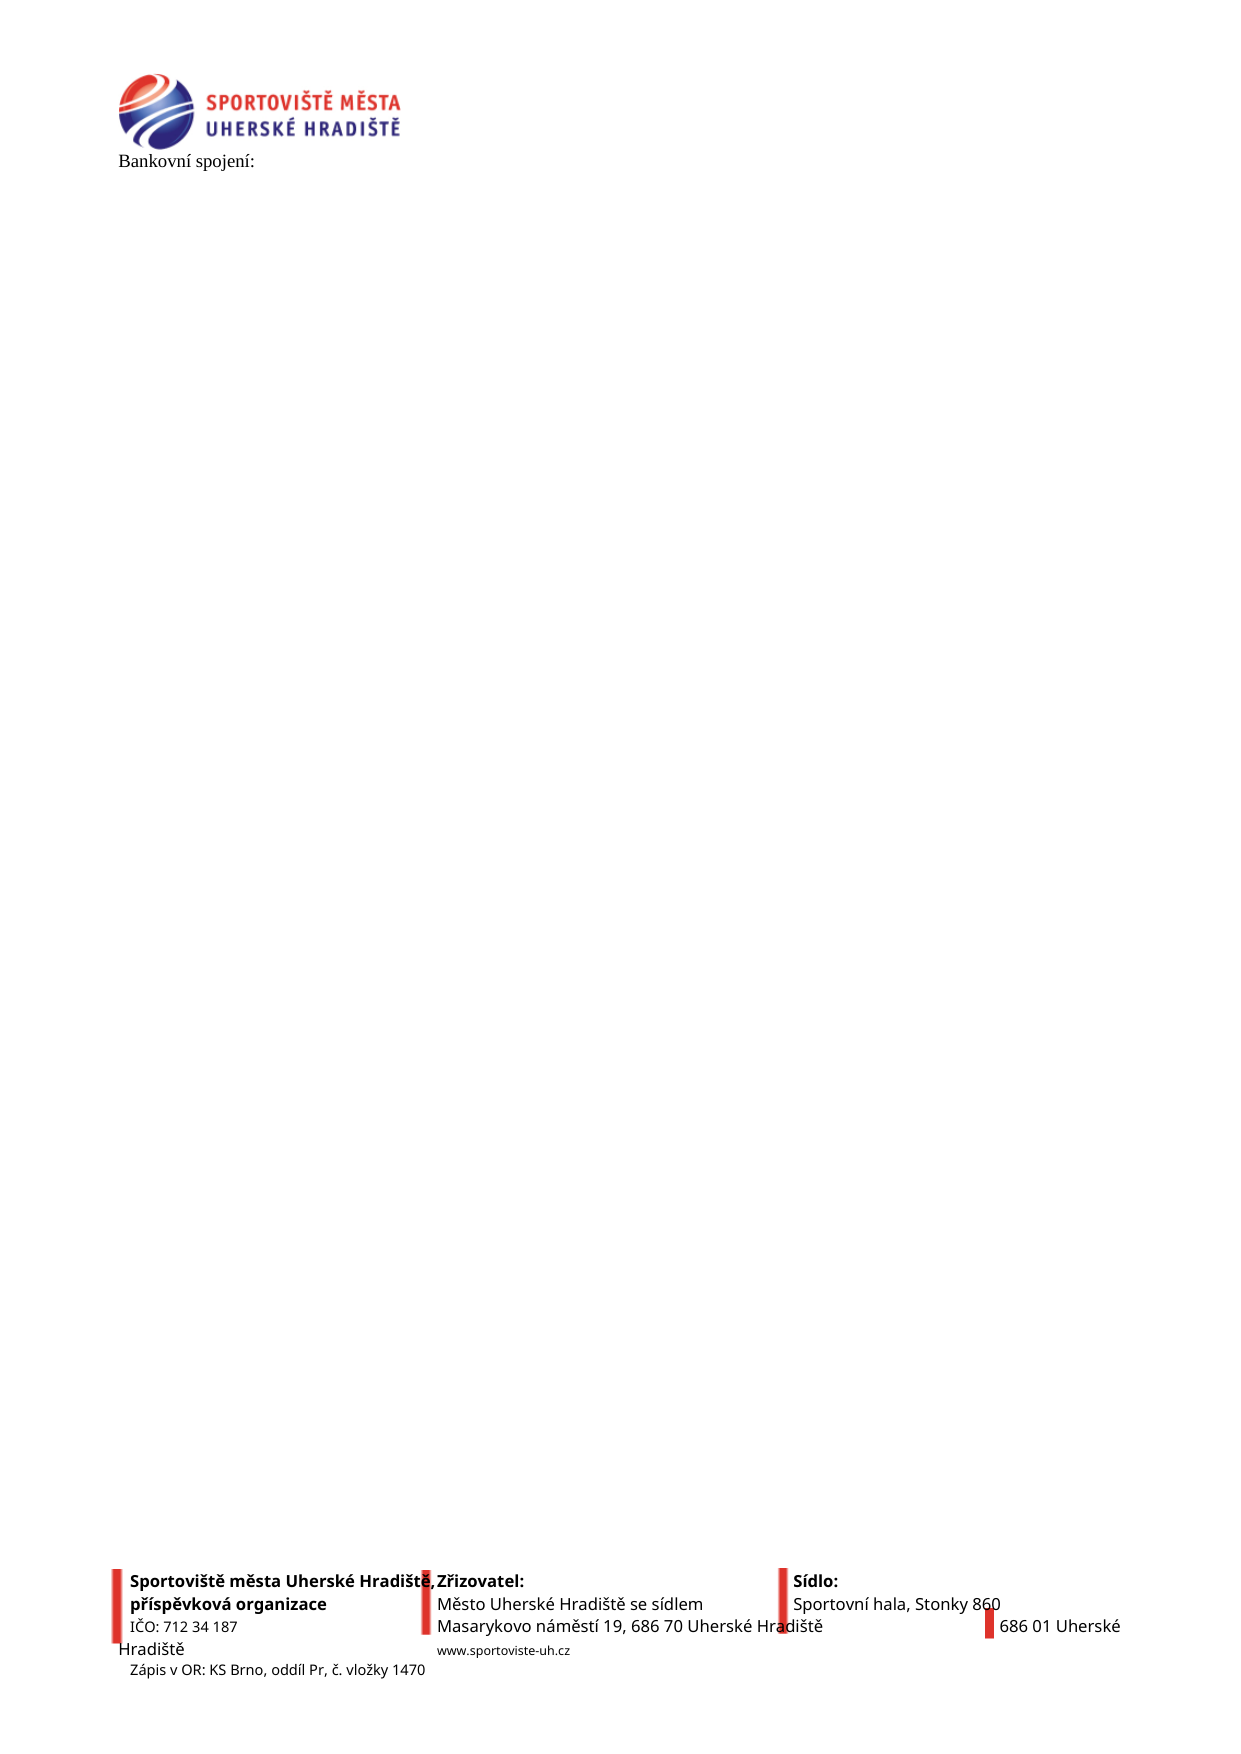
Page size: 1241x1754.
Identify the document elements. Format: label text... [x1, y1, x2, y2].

picture [118, 73, 401, 151]
text Bankovní spojení: [118, 150, 1122, 172]
picture [417, 1570, 437, 1636]
picture [774, 1568, 794, 1635]
picture [107, 1569, 129, 1645]
picture [980, 1608, 1000, 1639]
